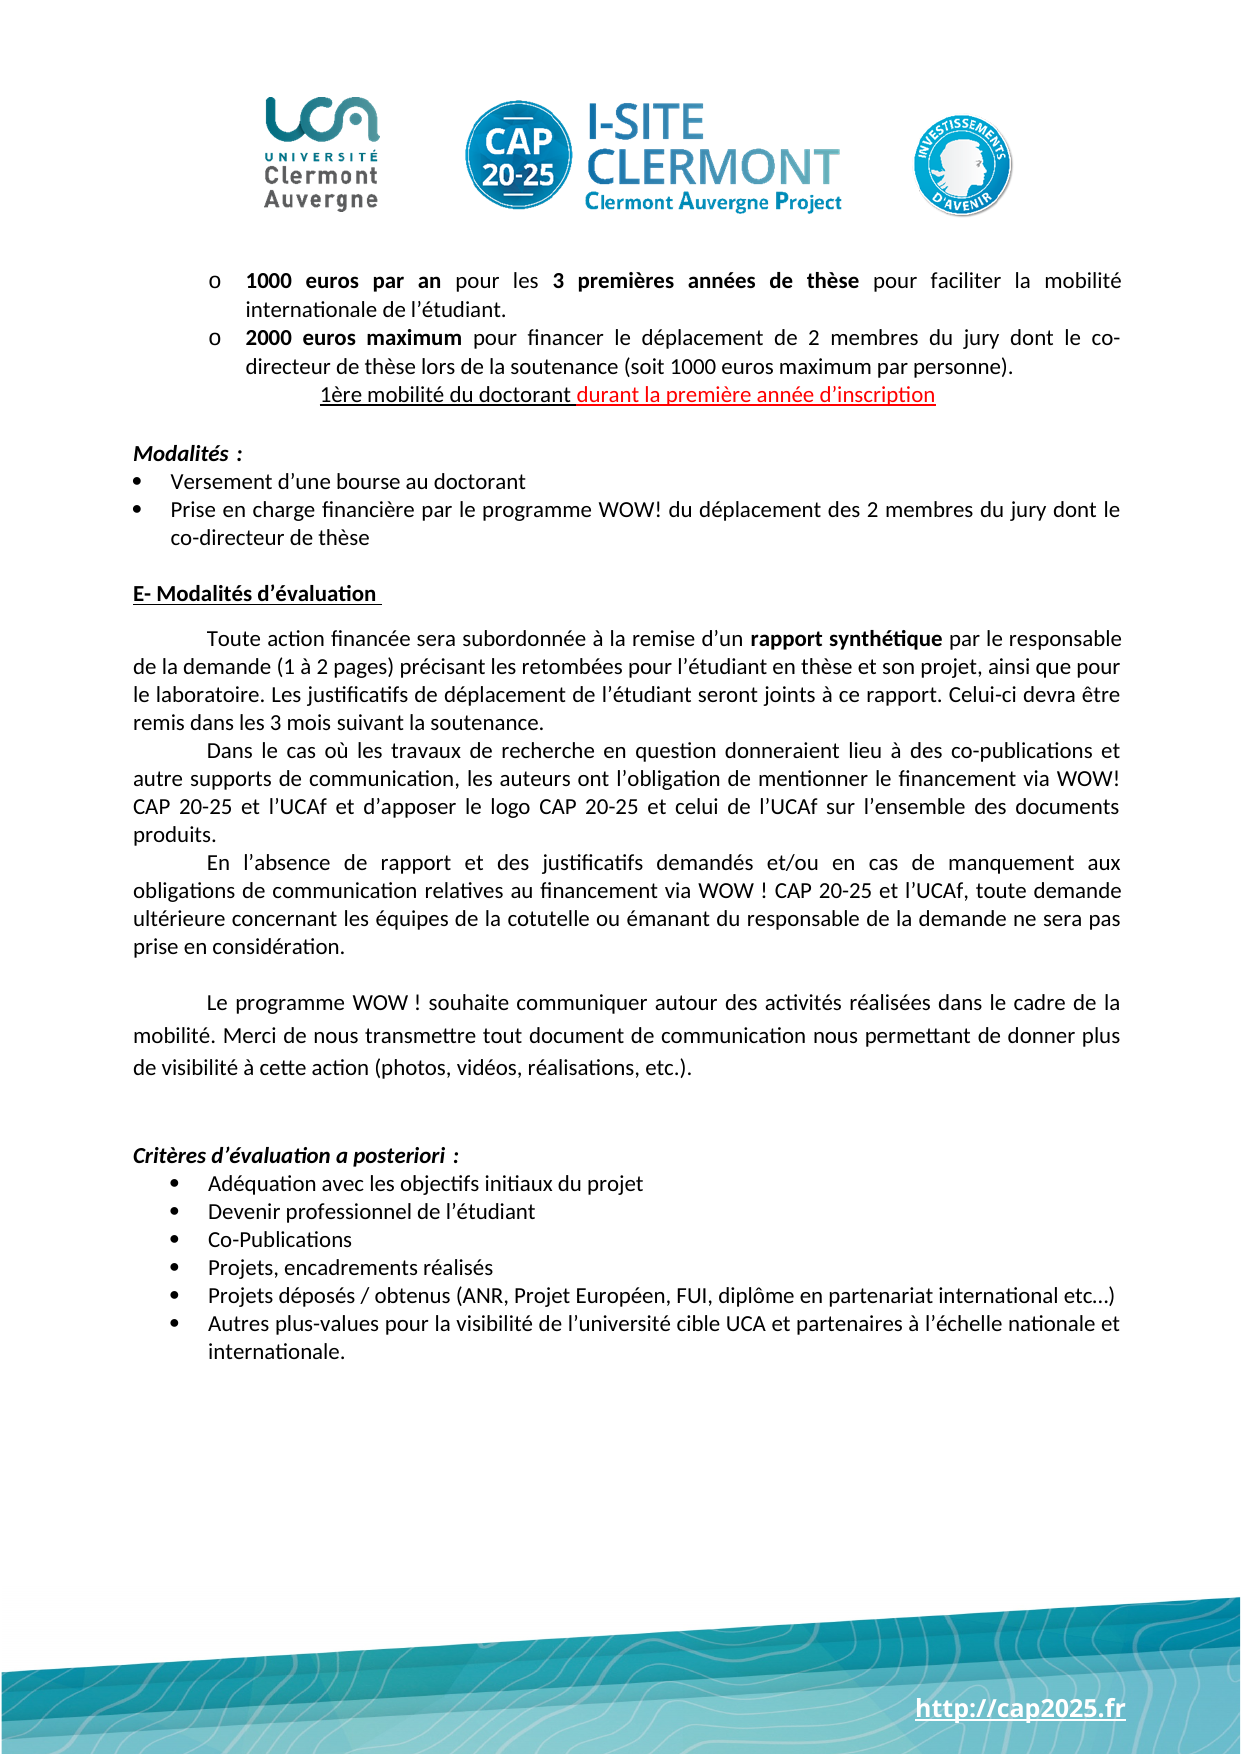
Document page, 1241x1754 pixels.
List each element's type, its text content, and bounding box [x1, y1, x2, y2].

picture [1, 1584, 1241, 1754]
subtitle E- Modalités d’évaluation [133, 579, 1122, 608]
list 2000 euros maximum pour financer le déplacement de 2 membres du jury dont le co-directeur de thèse lors de la soutenance (soit 1000 euros maximum par personne). [208, 323, 1122, 380]
text Dans le cas où les travaux de recherche en question donneraient lieu à des co-publications et autre supports de communication, les auteurs ont l’obligation de mentionner le financement via WOW! CAP 20-25 et l’UCAf et d’apposer le logo CAP 20-25 et celui de l’UCAf sur l’ensemble des documents produits. [133, 736, 1122, 848]
text Critères d’évaluation a posteriori : [133, 1141, 1122, 1169]
list Adéquation avec les objectifs initiaux du projet [170, 1169, 1122, 1197]
list Autres plus-values pour la visibilité de l’université cible UCA et partenaires à l’échelle nationale et internationale. [170, 1309, 1122, 1365]
picture [1232, 1612, 1241, 1621]
list Co-Publications [170, 1225, 1122, 1253]
list 1000 euros par an pour les 3 premières années de thèse pour faciliter la mobilité internationale de l’étudiant. [208, 266, 1122, 323]
list Projets, encadrements réalisés [170, 1253, 1122, 1281]
list Versement d’une bourse au doctorant [133, 467, 1122, 496]
picture [1231, 1626, 1241, 1634]
text 1ère mobilité du doctorant durant la première année d’inscription [133, 380, 1122, 408]
list Devenir professionnel de l’étudiant [170, 1197, 1122, 1225]
picture [1216, 1621, 1224, 1626]
list Prise en charge financière par le programme WOW! du déplacement des 2 membres du jury dont le co-directeur de thèse [133, 496, 1122, 552]
text Le programme WOW ! souhaite communiquer autour des activités réalisées dans le cadre de la mobilité. Merci de nous transmettre tout document de communication nous permettant de donner plus de visibilité à cette action (photos, vidéos, réalisations, etc.). [133, 988, 1122, 1081]
text Toute action financée sera subordonnée à la remise d’un rapport synthétique par le responsable de la demande (1 à 2 pages) précisant les retombées pour l’étudiant en thèse et son projet, ainsi que pour le laboratoire. Les justificatifs de déplacement de l’étudiant seront joints à ce rapport. Celui-ci devra être remis dans les 3 mois suivant la soutenance. [133, 624, 1122, 736]
text Modalités : [133, 439, 1122, 467]
picture [1234, 1635, 1241, 1644]
list Projets déposés / obtenus (ANR, Projet Européen, FUI, diplôme en partenariat international etc…) [170, 1281, 1122, 1309]
picture [264, 74, 1066, 236]
text En l’absence de rapport et des justificatifs demandés et/ou en cas de manquement aux obligations de communication relatives au financement via WOW ! CAP 20-25 et l’UCAf, toute demande ultérieure concernant les équipes de la cotutelle ou émanant du responsable de la demande ne sera pas prise en considération. [133, 848, 1122, 961]
